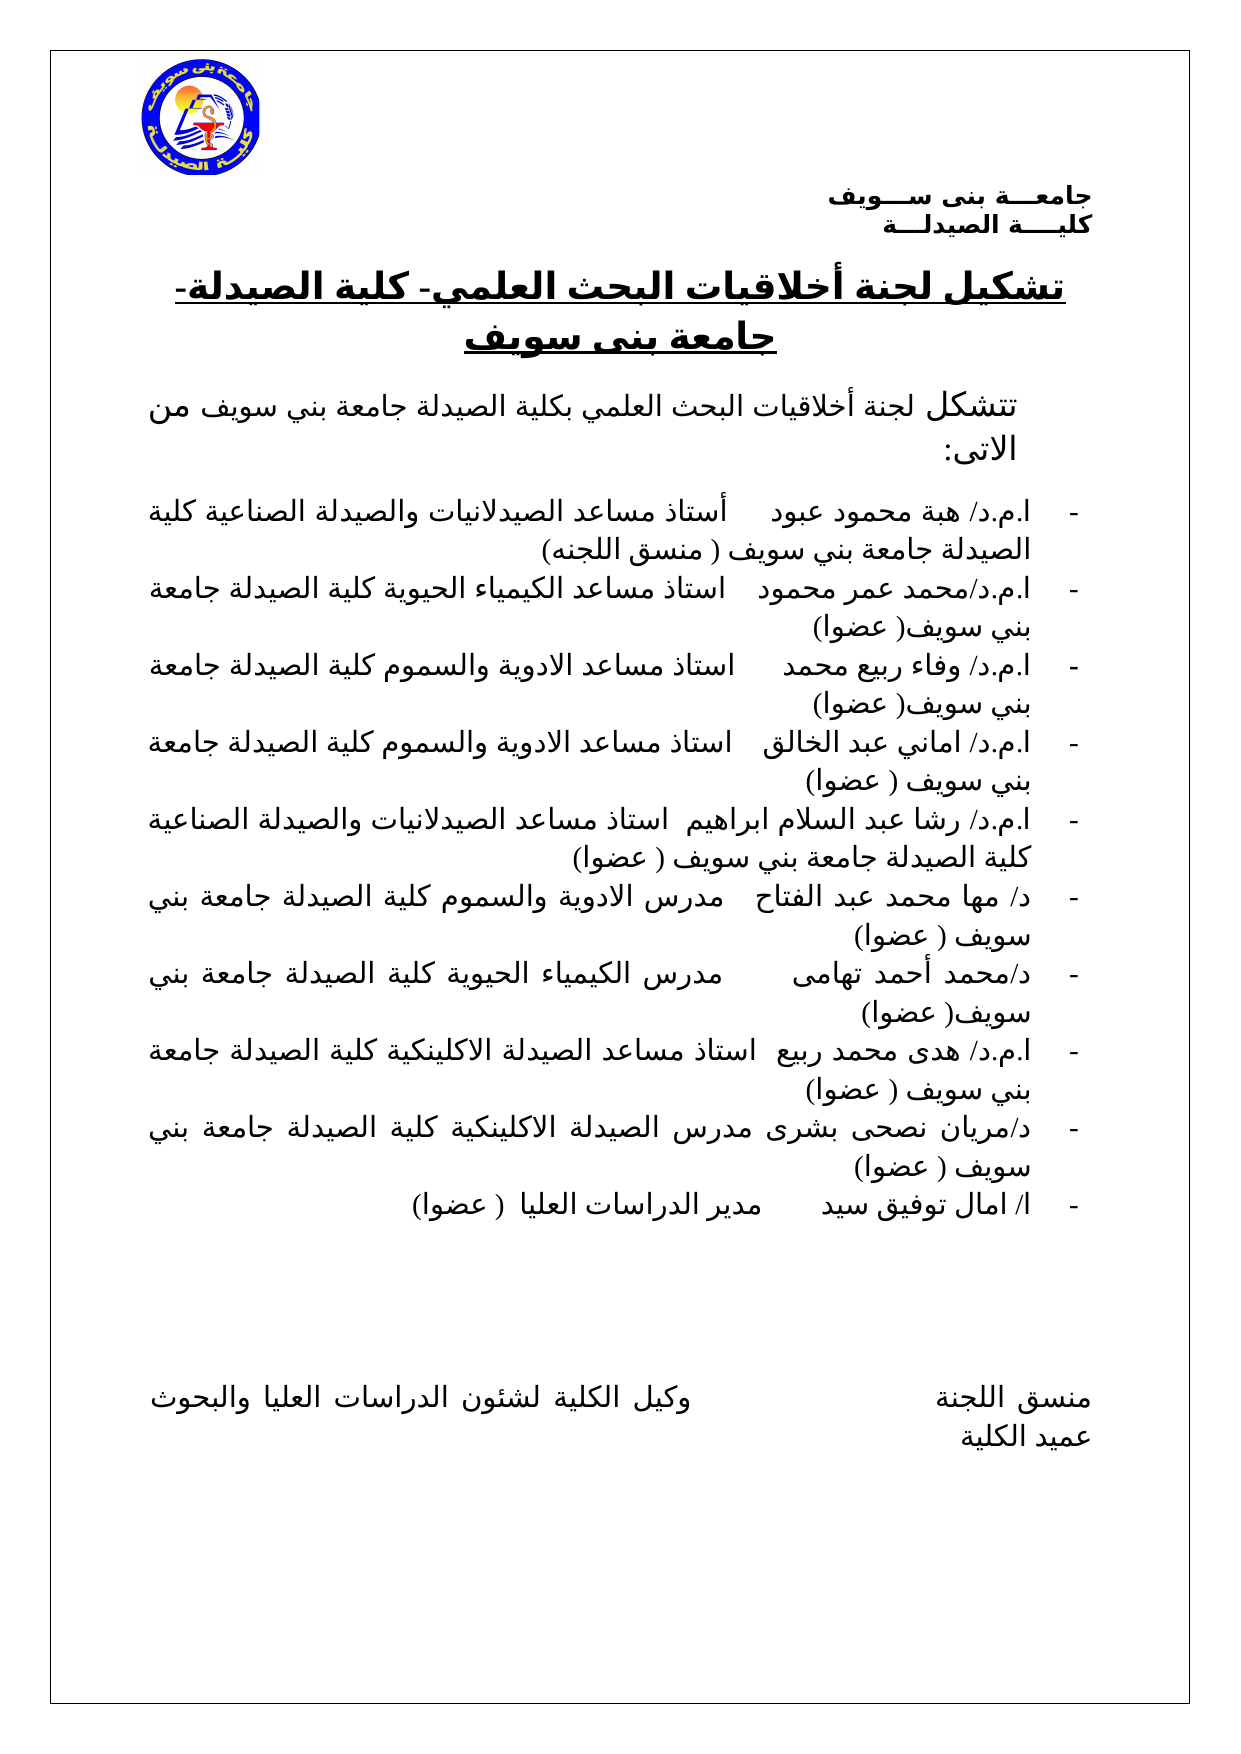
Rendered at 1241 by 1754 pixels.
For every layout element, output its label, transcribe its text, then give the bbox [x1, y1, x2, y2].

text تشكيل لجنة أخلاقيات البحث العلمي- كلية الصيدلة- جامعة بنى سويف [148, 265, 1093, 357]
list ا.م.د/ هبة محمود عبود أستاذ مساعد الصيدلانيات والصيدلة الصناعية كلية الصيدلة جامعة بني سويف ( منسق اللجنه) [148, 494, 1069, 566]
text كليــــة الصيدلـــة [148, 210, 1093, 239]
list د/ مها محمد عبد الفتاح مدرس الادوية والسموم كلية الصيدلة جامعة بني سويف ( عضوا) [148, 879, 1069, 951]
list ا.م.د/ رشا عبد السلام ابراهيم استاذ مساعد الصيدلانيات والصيدلة الصناعية كلية الصيدلة جامعة بني سويف ( عضوا) [148, 802, 1069, 874]
list تتشكل لجنة أخلاقيات البحث العلمي بكلية الصيدلة جامعة بني سويف من الاتى: [148, 385, 1018, 467]
list ا.م.د/ وفاء ربيع محمد استاذ مساعد الادوية والسموم كلية الصيدلة جامعة بني سويف( عضوا) [148, 648, 1069, 720]
picture [140, 58, 260, 175]
list ا/ امال توفيق سيد مدير الدراسات العليا ( عضوا) [148, 1187, 1069, 1221]
text منسق اللجنة وكيل الكلية لشئون الدراسات العليا والبحوث عميد الكلية [148, 1380, 1093, 1452]
list د/محمد أحمد تهامى مدرس الكيمياء الحيوية كلية الصيدلة جامعة بني سويف( عضوا) [148, 956, 1069, 1028]
text جامعـــة بنى ســـويف [148, 181, 1093, 210]
list ا.م.د/ هدى محمد ربيع استاذ مساعد الصيدلة الاكلينكية كلية الصيدلة جامعة بني سويف ( عضوا) [148, 1033, 1069, 1105]
list ا.م.د/محمد عمر محمود استاذ مساعد الكيمياء الحيوية كلية الصيدلة جامعة بني سويف( عضوا) [148, 571, 1069, 643]
list د/مريان نصحى بشرى مدرس الصيدلة الاكلينكية كلية الصيدلة جامعة بني سويف ( عضوا) [148, 1110, 1069, 1182]
list ا.م.د/ اماني عبد الخالق استاذ مساعد الادوية والسموم كلية الصيدلة جامعة بني سويف ( عضوا) [148, 725, 1069, 797]
